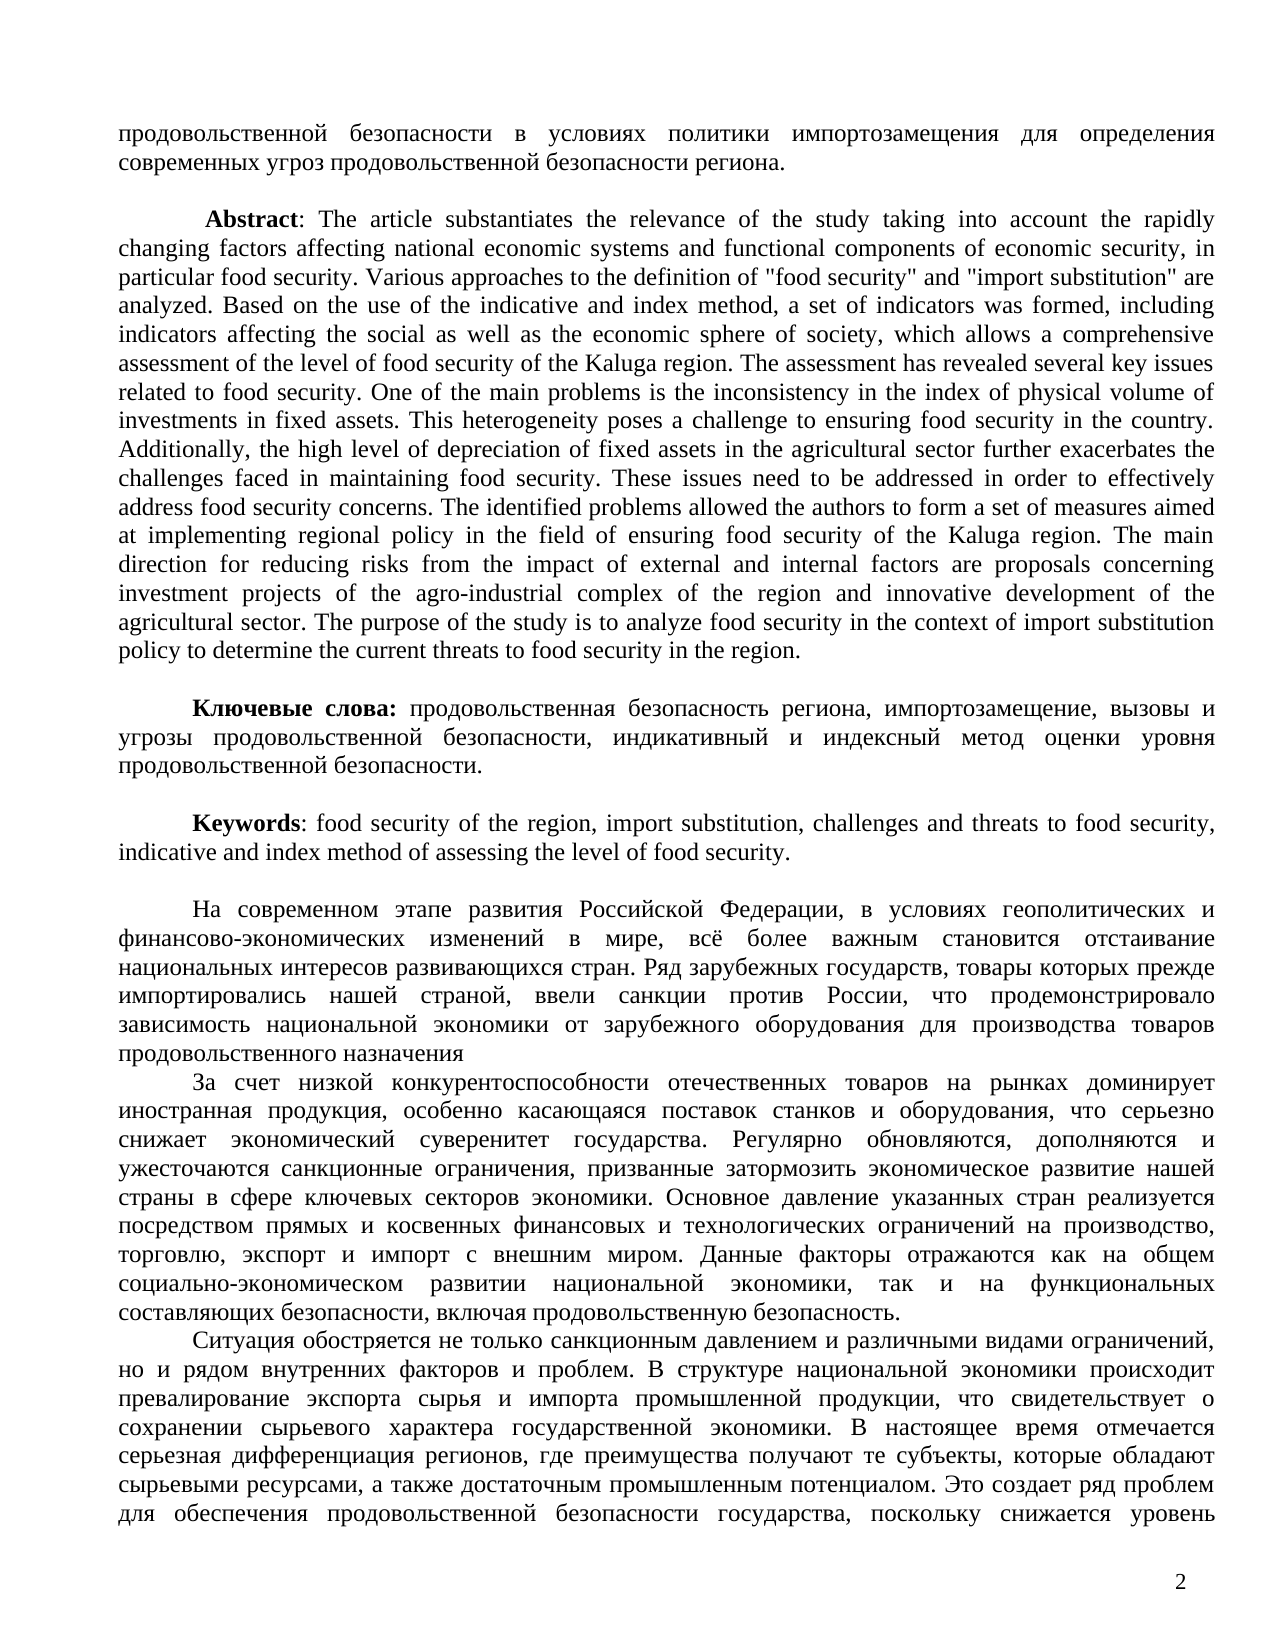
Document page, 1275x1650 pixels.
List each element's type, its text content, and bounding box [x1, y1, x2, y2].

text Keywords: food security of the region, import substitution, challenges and threats to food security, indicative and index method of assessing the level of food security. [118, 808, 1216, 866]
text Abstract: The article substantiates the relevance of the study taking into account the rapidly changing factors affecting national economic systems and functional components of economic security, in particular food security. Various approaches to the definition of "food security" and "import substitution" are analyzed. Based on the use of the indicative and index method, a set of indicators was formed, including indicators affecting the social as well as the economic sphere of society, which allows a comprehensive assessment of the level of food security of the Kaluga region. The assessment has revealed several key issues related to food security. One of the main problems is the inconsistency in the index of physical volume of investments in fixed assets. This heterogeneity poses a challenge to ensuring food security in the country. Additionally, the high level of depreciation of fixed assets in the agricultural sector further exacerbates the challenges faced in maintaining food security. These issues need to be addressed in order to effectively address food security concerns. The identified problems allowed the authors to form a set of measures aimed at implementing regional policy in the field of ensuring food security of the Kaluga region. The main direction for reducing risks from the impact of external and internal factors are proposals concerning investment projects of the agro-industrial complex of the region and innovative development of the agricultural sector. The purpose of the study is to analyze food security in the context of import substitution policy to determine the current threats to food security in the region. [118, 204, 1216, 664]
text На современном этапе развития Российской Федерации, в условиях геополитических и финансово-экономических изменений в мире, всё более важным становится отстаивание национальных интересов развивающихся стран. Ряд зарубежных государств, товары которых прежде импортировались нашей страной, ввели санкции против России, что продемонстрировало зависимость национальной экономики от зарубежного оборудования для производства товаров продовольственного назначения [118, 894, 1216, 1067]
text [118, 1326, 1216, 1527]
text За счет низкой конкурентоспособности отечественных товаров на рынках доминирует иностранная продукция, особенно касающаяся поставок станков и оборудования, что серьезно снижает экономический суверенитет государства. Регулярно обновляются, дополняются и ужесточаются санкционные ограничения, призванные затормозить экономическое развитие нашей страны в сфере ключевых секторов экономики. Основное давление указанных стран реализуется посредством прямых и косвенных финансовых и технологических ограничений на производство, торговлю, экспорт и импорт с внешним миром. Данные факторы отражаются как на общем социально-экономическом развитии национальной экономики, так и на функциональных составляющих безопасности, включая продовольственную безопасность. [118, 1067, 1216, 1326]
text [118, 118, 1216, 176]
text Ключевые слова: продовольственная безопасность региона, импортозамещение, вызовы и угрозы продовольственной безопасности, индикативный и индексный метод оценки уровня продовольственной безопасности. [118, 693, 1216, 779]
